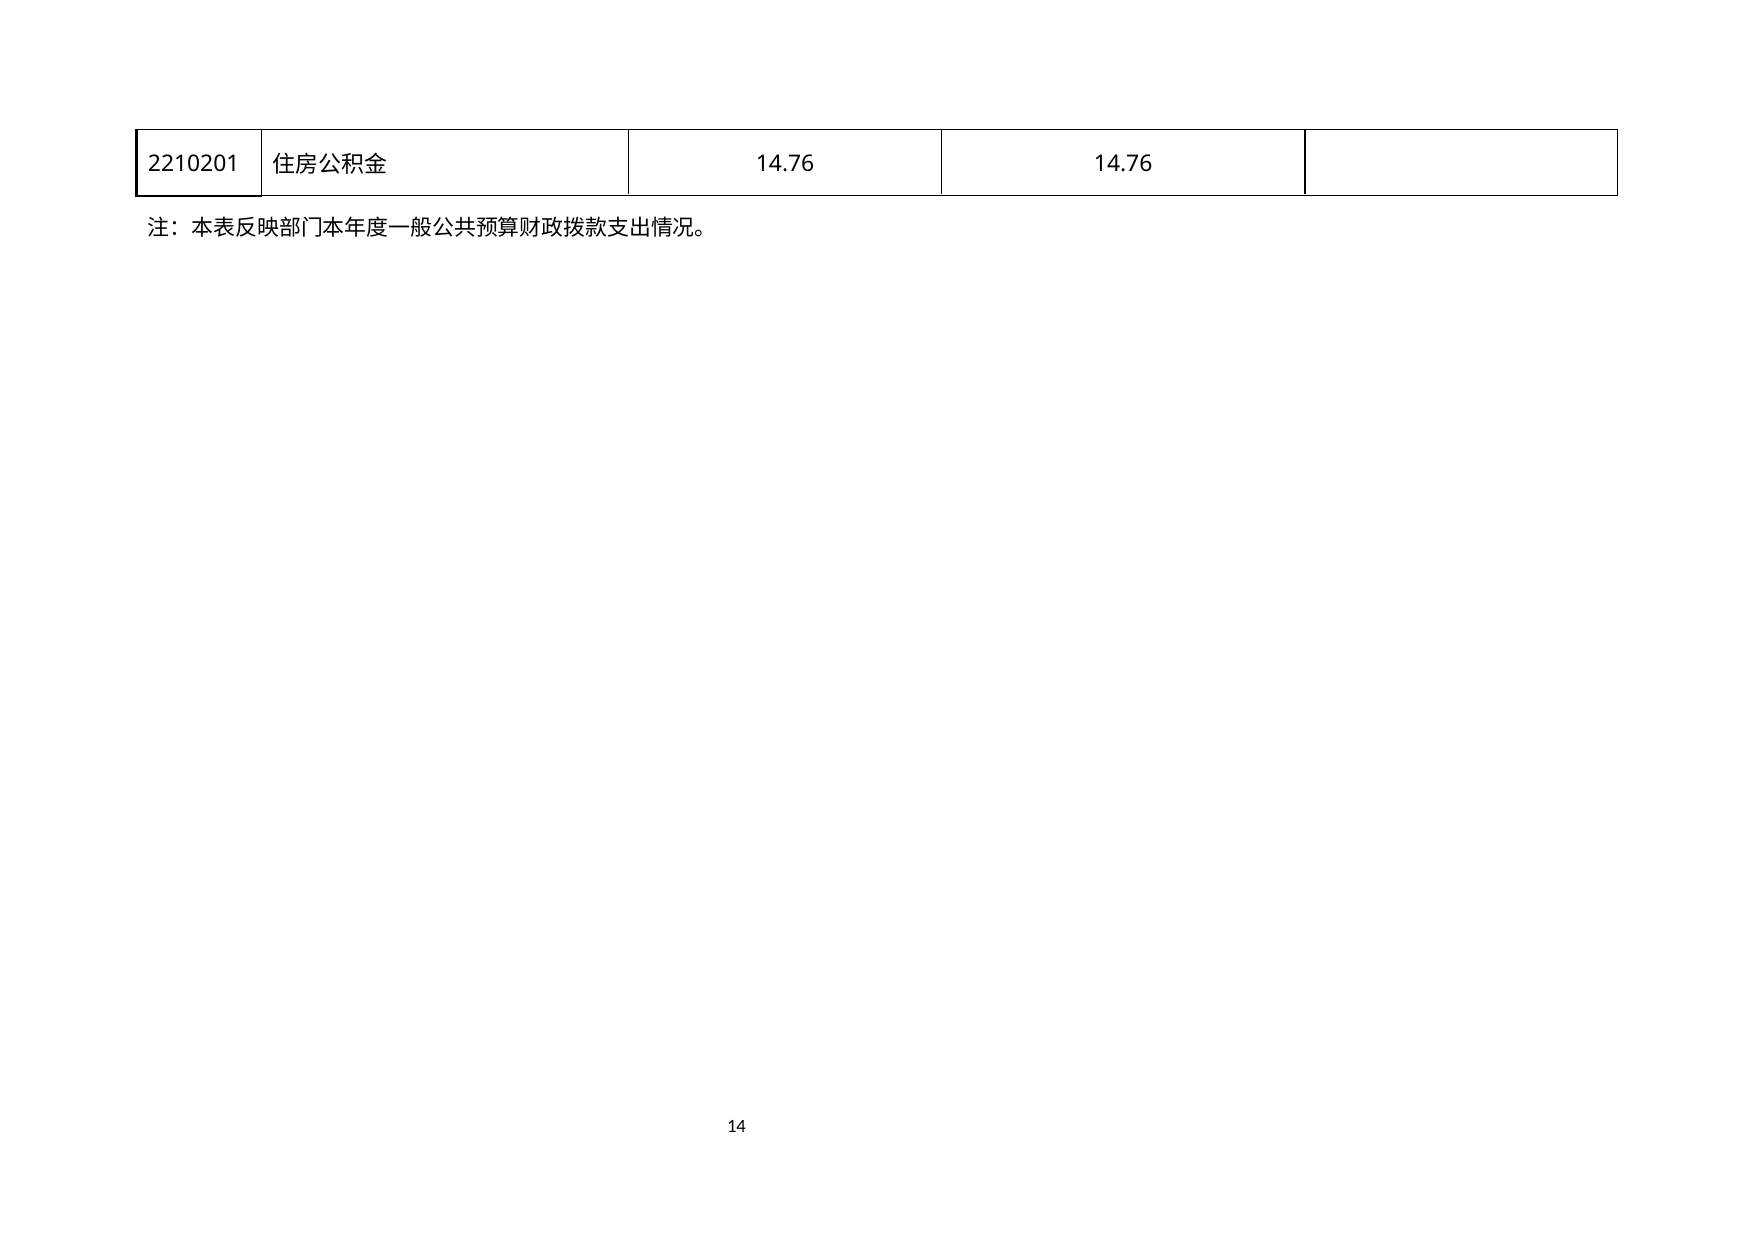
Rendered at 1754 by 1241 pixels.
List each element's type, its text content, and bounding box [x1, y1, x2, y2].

table_cell [1306, 130, 1617, 194]
table_cell 14.76 [942, 130, 1304, 194]
text 注：本表反映部门本年度一般公共预算财政拨款支出情况。 [148, 209, 1606, 242]
table_cell 住房公积金 [262, 130, 628, 194]
table_cell 14.76 [629, 130, 941, 194]
table_cell 2210201 [138, 130, 261, 194]
